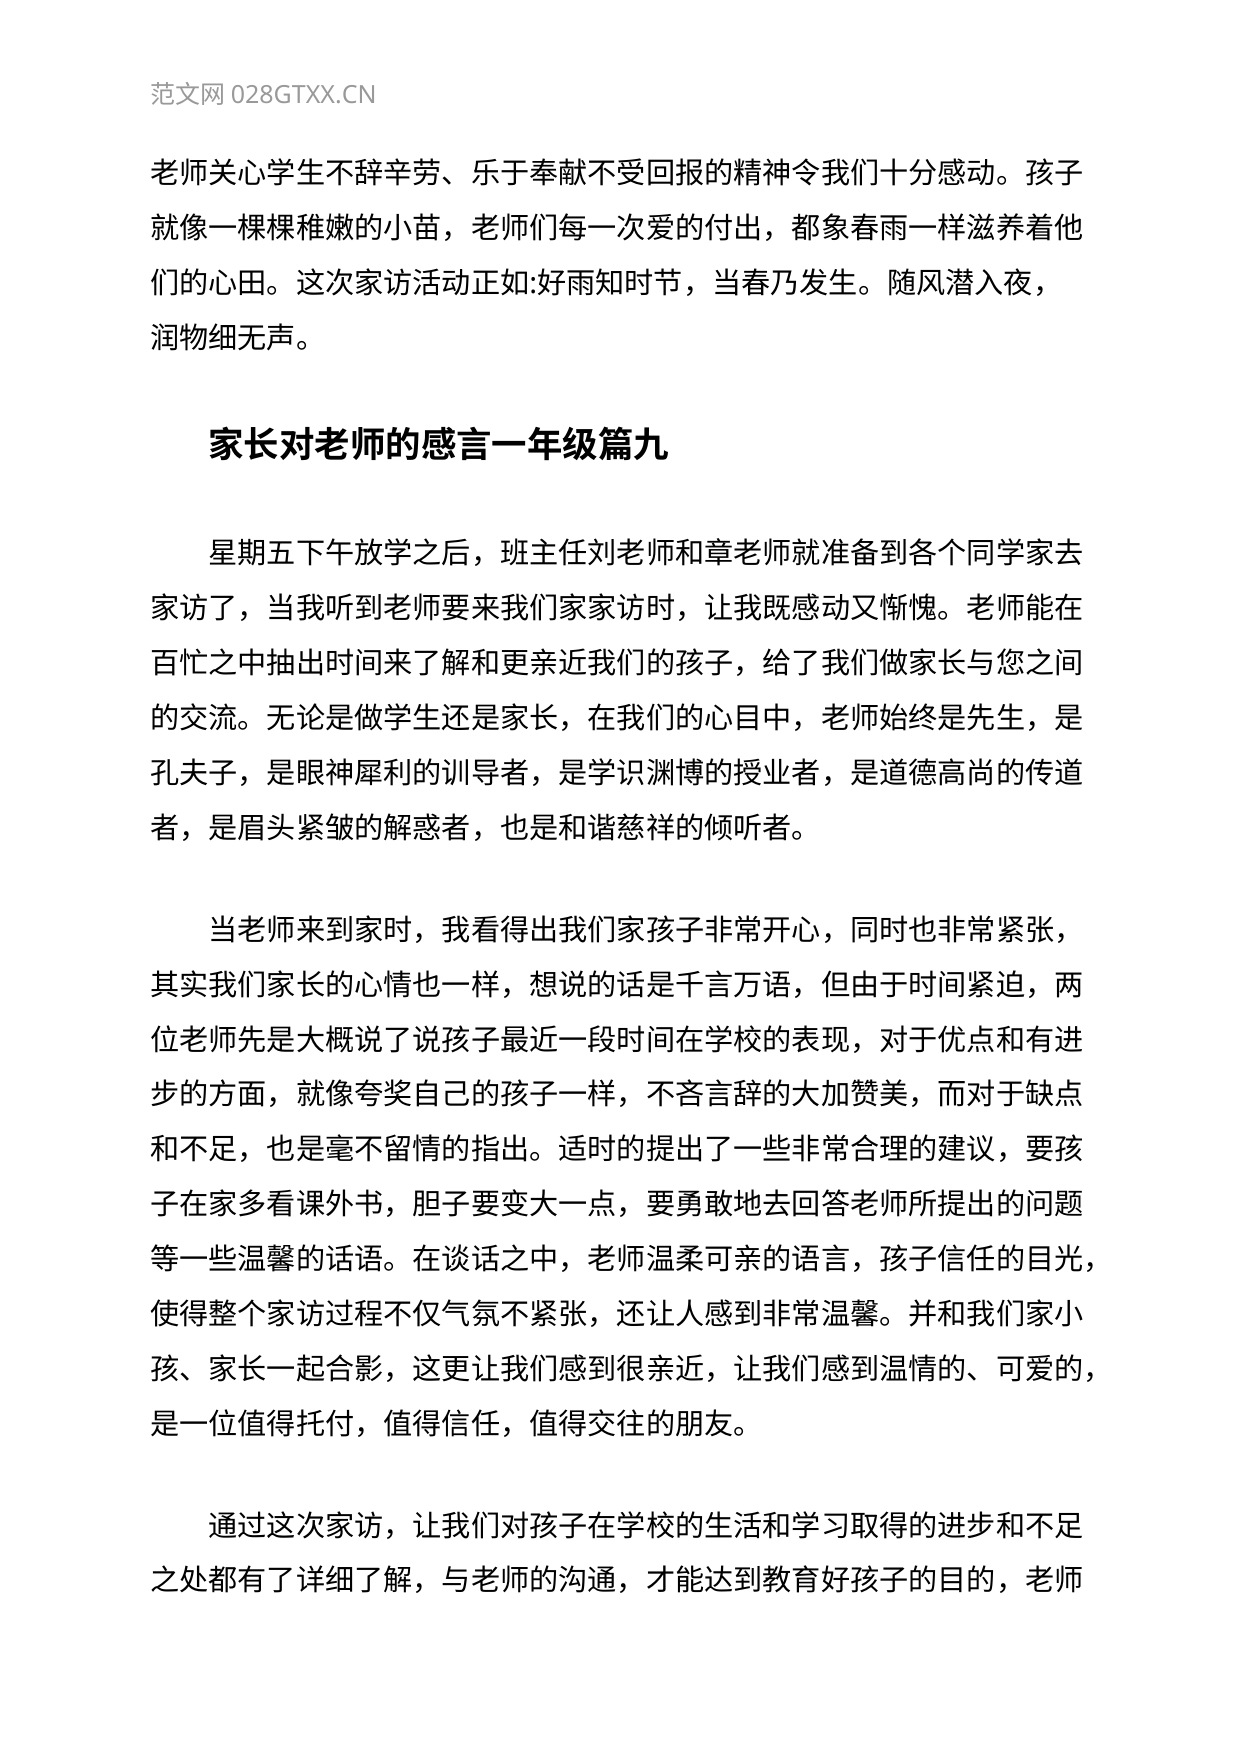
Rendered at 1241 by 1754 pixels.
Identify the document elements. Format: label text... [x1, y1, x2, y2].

text 当老师来到家时，我看得出我们家孩子非常开心，同时也非常紧张，其实我们家长的心情也一样，想说的话是千言万语，但由于时间紧迫，两位老师先是大概说了说孩子最近一段时间在学校的表现，对于优点和有进步的方面，就像夸奖自己的孩子一样，不吝言辞的大加赞美，而对于缺点和不足，也是毫不留情的指出。适时的提出了一些非常合理的建议，要孩子在家多看课外书，胆子要变大一点，要勇敢地去回答老师所提出的问题等一些温馨的话语。在谈话之中，老师温柔可亲的语言，孩子信任的目光，使得整个家访过程不仅气氛不紧张，还让人感到非常温馨。并和我们家小孩、家长一起合影，这更让我们感到很亲近，让我们感到温情的、可爱的，是一位值得托付，值得信任，值得交往的朋友。 [150, 906, 1090, 1443]
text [150, 1502, 1090, 1599]
text 家长对老师的感言一年级篇九 [150, 417, 1090, 468]
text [150, 150, 1090, 357]
text 星期五下午放学之后，班主任刘老师和章老师就准备到各个同学家去家访了，当我听到老师要来我们家家访时，让我既感动又惭愧。老师能在百忙之中抽出时间来了解和更亲近我们的孩子，给了我们做家长与您之间的交流。无论是做学生还是家长，在我们的心目中，老师始终是先生，是孔夫子，是眼神犀利的训导者，是学识渊博的授业者，是道德高尚的传道者，是眉头紧皱的解惑者，也是和谐慈祥的倾听者。 [150, 530, 1090, 847]
